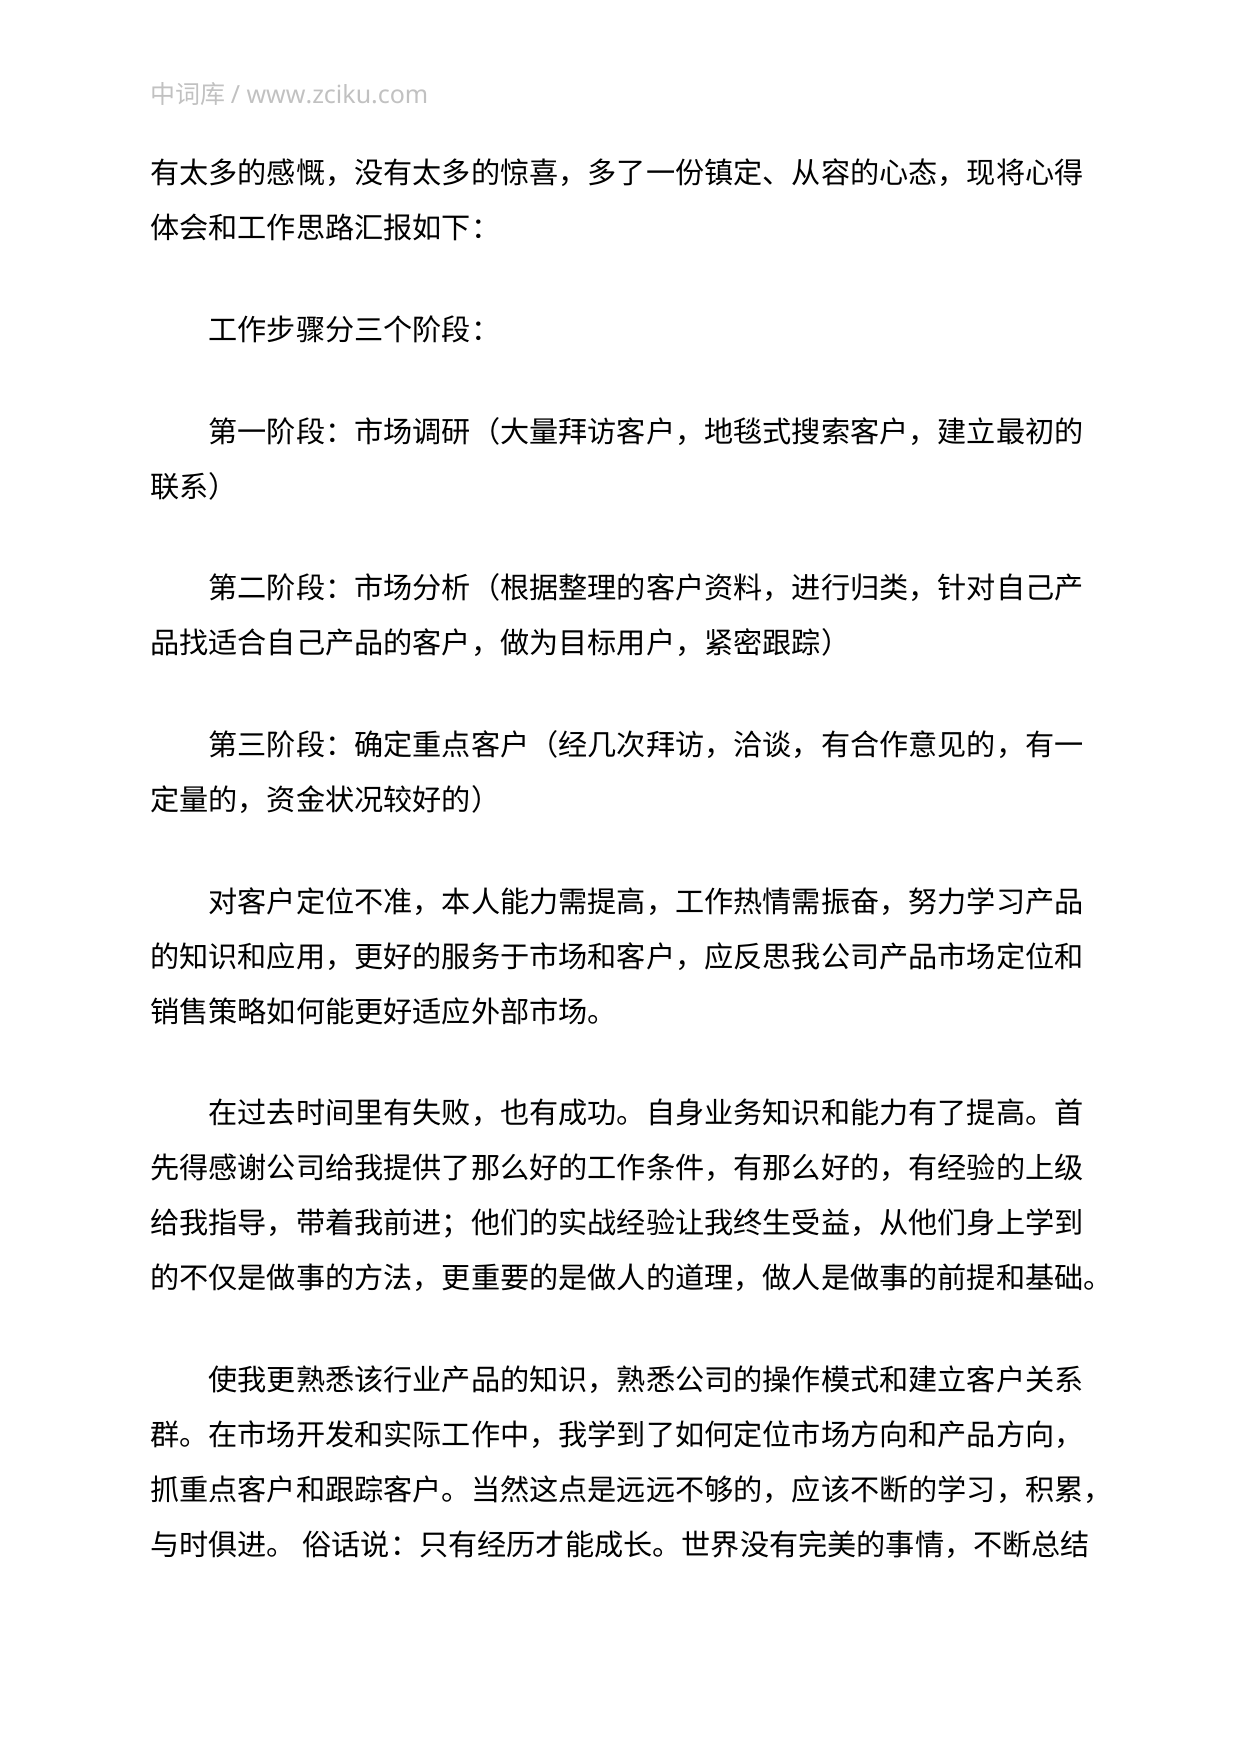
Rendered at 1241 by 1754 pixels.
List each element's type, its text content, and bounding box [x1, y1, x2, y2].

text 第二阶段：市场分析（根据整理的客户资料，进行归类，针对自己产品找适合自己产品的客户，做为目标用户，紧密跟踪） [150, 565, 1090, 662]
text 第一阶段：市场调研（大量拜访客户，地毯式搜索客户，建立最初的联系） [150, 408, 1090, 506]
text 对客户定位不准，本人能力需提高，工作热情需振奋，努力学习产品的知识和应用，更好的服务于市场和客户，应反思我公司产品市场定位和销售策略如何能更好适应外部市场。 [150, 878, 1090, 1031]
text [150, 1356, 1090, 1563]
text 工作步骤分三个阶段： [150, 307, 1090, 349]
text 在过去时间里有失败，也有成功。自身业务知识和能力有了提高。首先得感谢公司给我提供了那么好的工作条件，有那么好的，有经验的上级给我指导，带着我前进；他们的实战经验让我终生受益，从他们身上学到的不仅是做事的方法，更重要的是做人的道理，做人是做事的前提和基础。 [150, 1090, 1090, 1297]
text 第三阶段：确定重点客户（经几次拜访，洽谈，有合作意见的，有一定量的，资金状况较好的） [150, 722, 1090, 819]
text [150, 150, 1090, 247]
